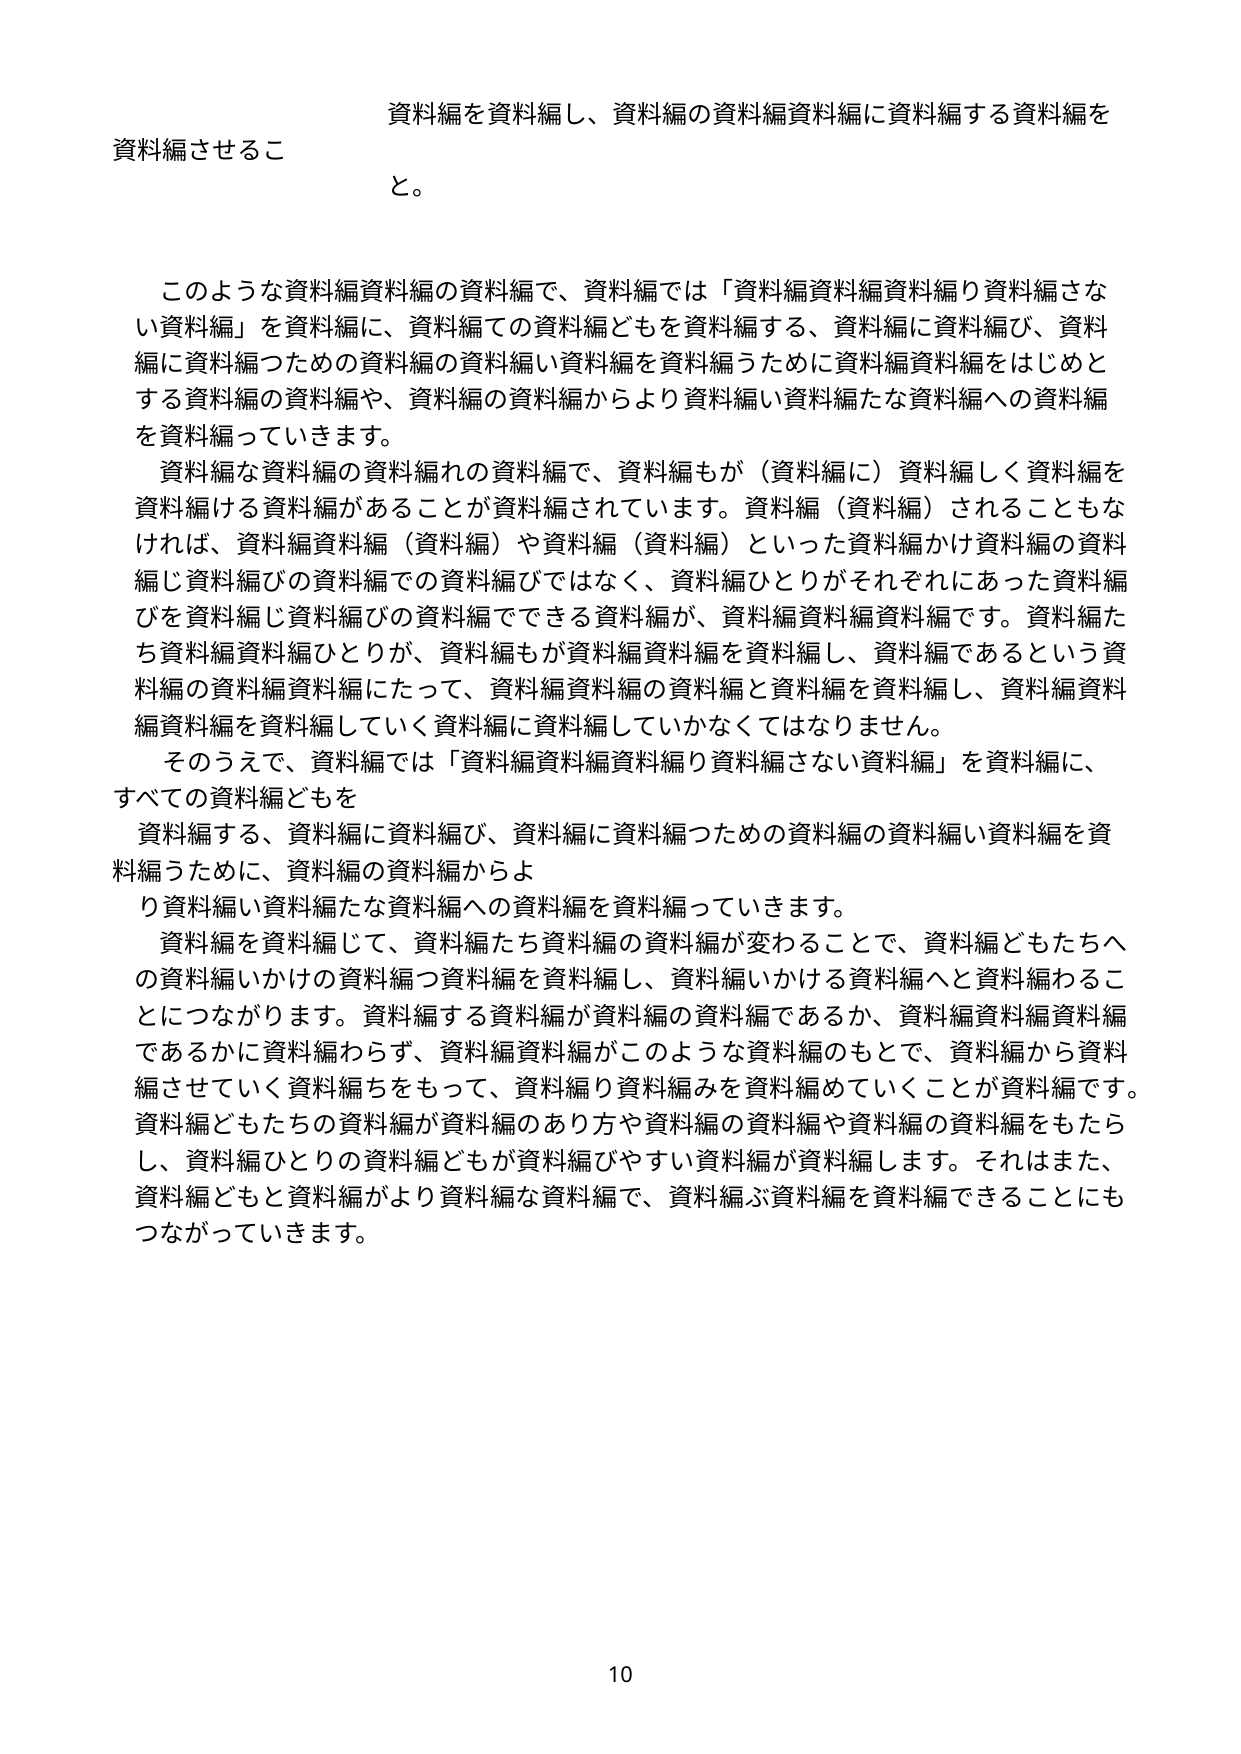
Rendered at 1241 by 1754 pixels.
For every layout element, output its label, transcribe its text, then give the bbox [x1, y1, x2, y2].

text 包容する、共に学び、共に育つための質の高い教育を行うために、既存の制度からよ [112, 815, 1128, 887]
text 研修を確保し、障害の人権モデルに関する意識を向上させるこ [112, 94, 1128, 167]
text と。 [112, 167, 1128, 203]
text 世界的な歴史の流れの中で、誰もが（万人に）等しく教育を受ける権利があることが示されています。エクスクルージョン（排除）されることもなければ、インテグレーション（統合）やダンピング（投げ入れ）といった見かけ上の同じ学びの場での学びではなく、一人ひとりがそれぞれにあった学びを同じ学びの場でできる教育が、インクルーシブ教育です。私たち大人一人ひとりが、誰もが基本的人権を享受し、平等であるという障害の人権モデルにたって、インクルーシブ教育の意味と意義を理解し、インクルーシブ教育を実践していく意識に転換していかなくてはなりません。 [134, 452, 1128, 742]
text ガイドラインを通じて、私たち大人の意識が変わることで、子どもたちへの問いかけの持つ意味を理解し、問いかける姿勢へと変わることにつながります。担任する学級が通常の学級であるか、特別支援学級であるかに関わらず、教員全員がこのような意識のもとで、現状からステップアップさせていく気持ちをもって、取り組みを進めていくことが必要です。子どもたちの声が支援のあり方や教室の雰囲気や環境の変化をもたらし、一人ひとりの子どもが学びやすい教室が実現します。それはまた、子どもと保護者がより自由な意思で、学ぶ場を選択できることにもつながっていきます。 [134, 924, 1128, 1250]
text このような歴史背景の中で、世田谷区では「誰一人取り残さない教育」を基本に、全ての子どもを包容する、共に学び、共に育つための質の高い教育を行うために人的支援をはじめとする体制の充実や、既存の制度からより良い新たな制度への再構築を図っていきます。 [134, 271, 1128, 452]
text り良い新たな制度への再構築を図っていきます。 [112, 887, 1128, 924]
text そのうえで、世田谷区では「誰一人取り残さない教育」を基本に、すべての子どもを [112, 742, 1128, 815]
